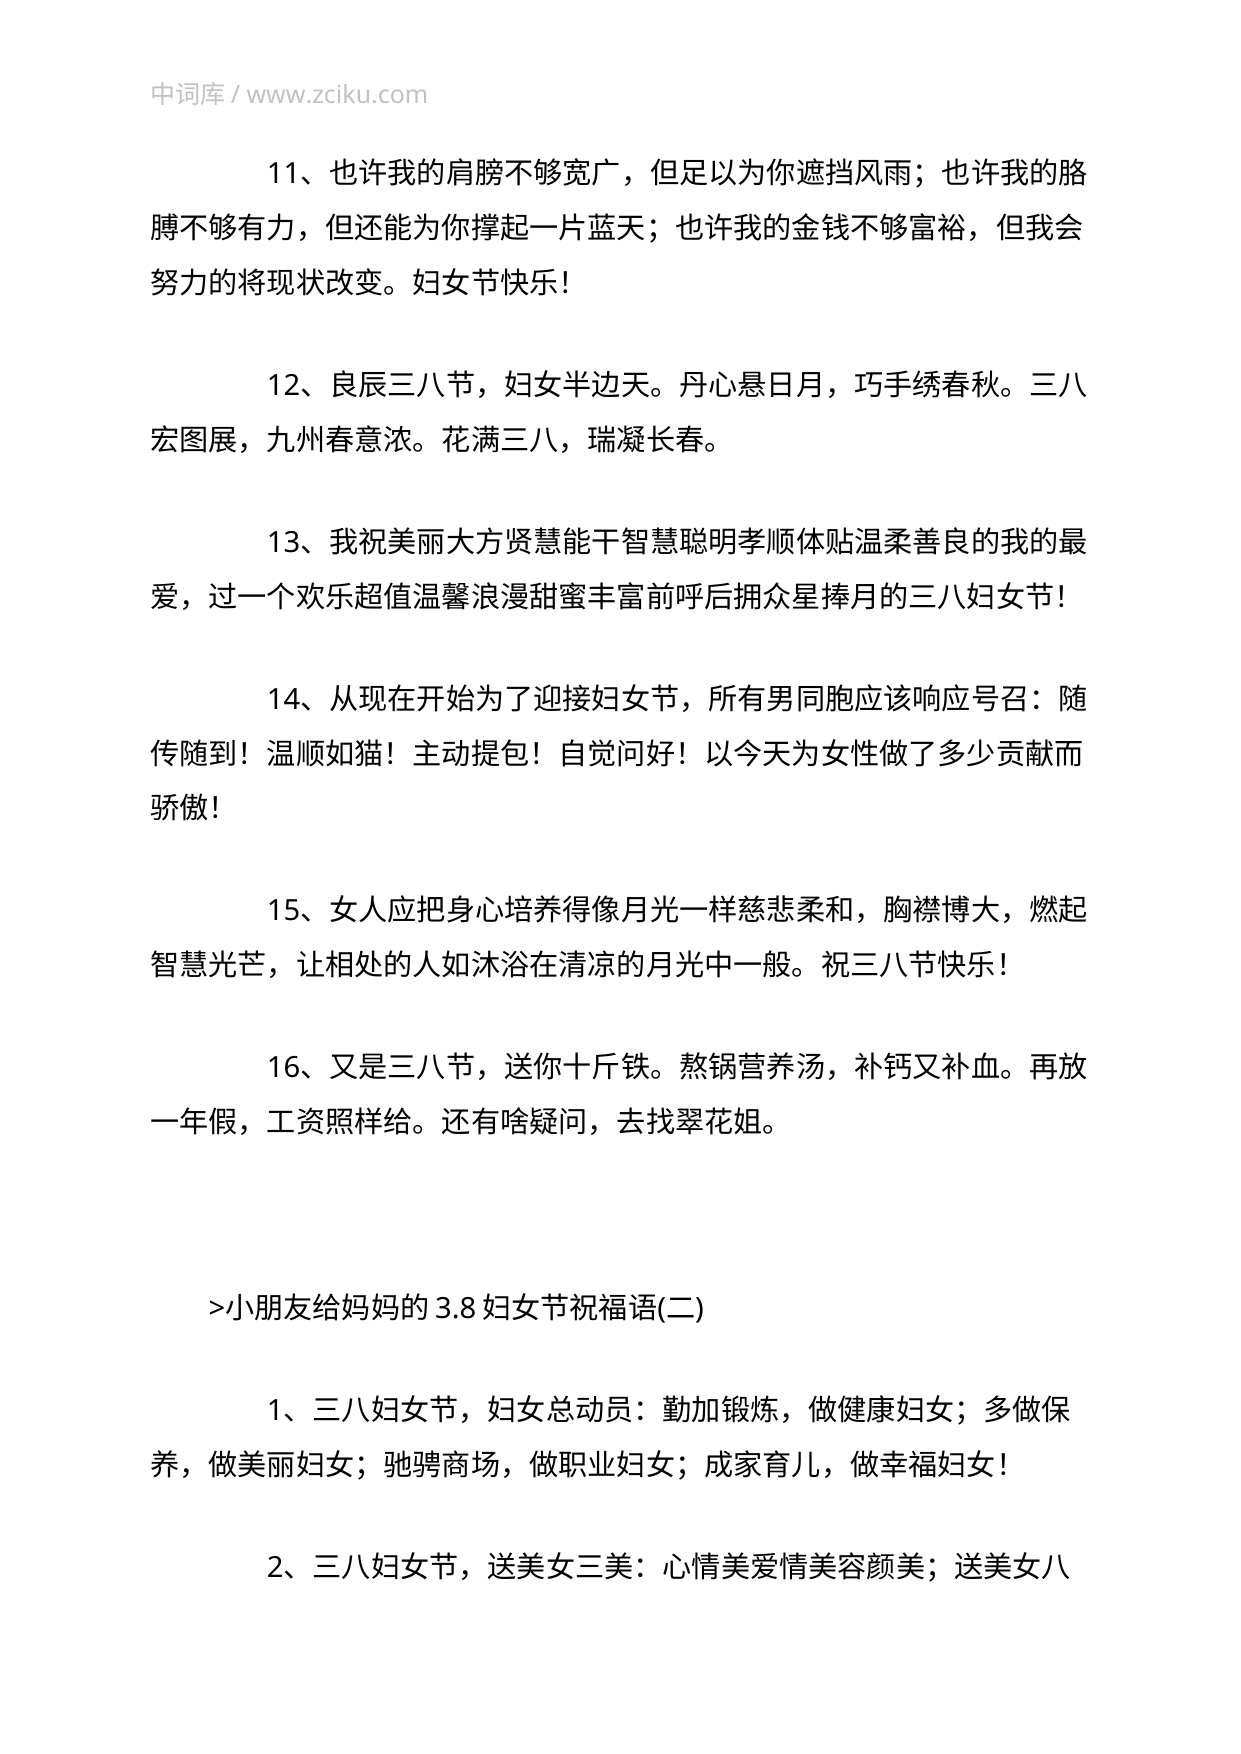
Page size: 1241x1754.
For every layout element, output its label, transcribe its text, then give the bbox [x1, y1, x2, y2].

text 14、从现在开始为了迎接妇女节，所有男同胞应该响应号召：随传随到！温顺如猫！主动提包！自觉问好！以今天为女性做了多少贡献而骄傲！ [150, 675, 1090, 827]
text 12、良辰三八节，妇女半边天。丹心悬日月，巧手绣春秋。三八宏图展，九州春意浓。花满三八，瑞凝长春。 [150, 362, 1090, 459]
text 16、又是三八节，送你十斤铁。熬锅营养汤，补钙又补血。再放一年假，工资照样给。还有啥疑问，去找翠花姐。 [150, 1044, 1090, 1141]
text 1、三八妇女节，妇女总动员：勤加锻炼，做健康妇女；多做保养，做美丽妇女；驰骋商场，做职业妇女；成家育儿，做幸福妇女！ [150, 1387, 1090, 1484]
text 13、我祝美丽大方贤慧能干智慧聪明孝顺体贴温柔善良的我的最爱，过一个欢乐超值温馨浪漫甜蜜丰富前呼后拥众星捧月的三八妇女节！ [150, 518, 1090, 616]
text 15、女人应把身心培养得像月光一样慈悲柔和，胸襟博大，燃起智慧光芒，让相处的人如沐浴在清凉的月光中一般。祝三八节快乐！ [150, 887, 1090, 984]
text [150, 1543, 1090, 1586]
text 11、也许我的肩膀不够宽广，但足以为你遮挡风雨；也许我的胳膊不够有力，但还能为你撑起一片蓝天；也许我的金钱不够富裕，但我会努力的将现状改变。妇女节快乐！ [150, 150, 1090, 302]
text >小朋友给妈妈的3.8妇女节祝福语(二) [150, 1284, 1090, 1327]
